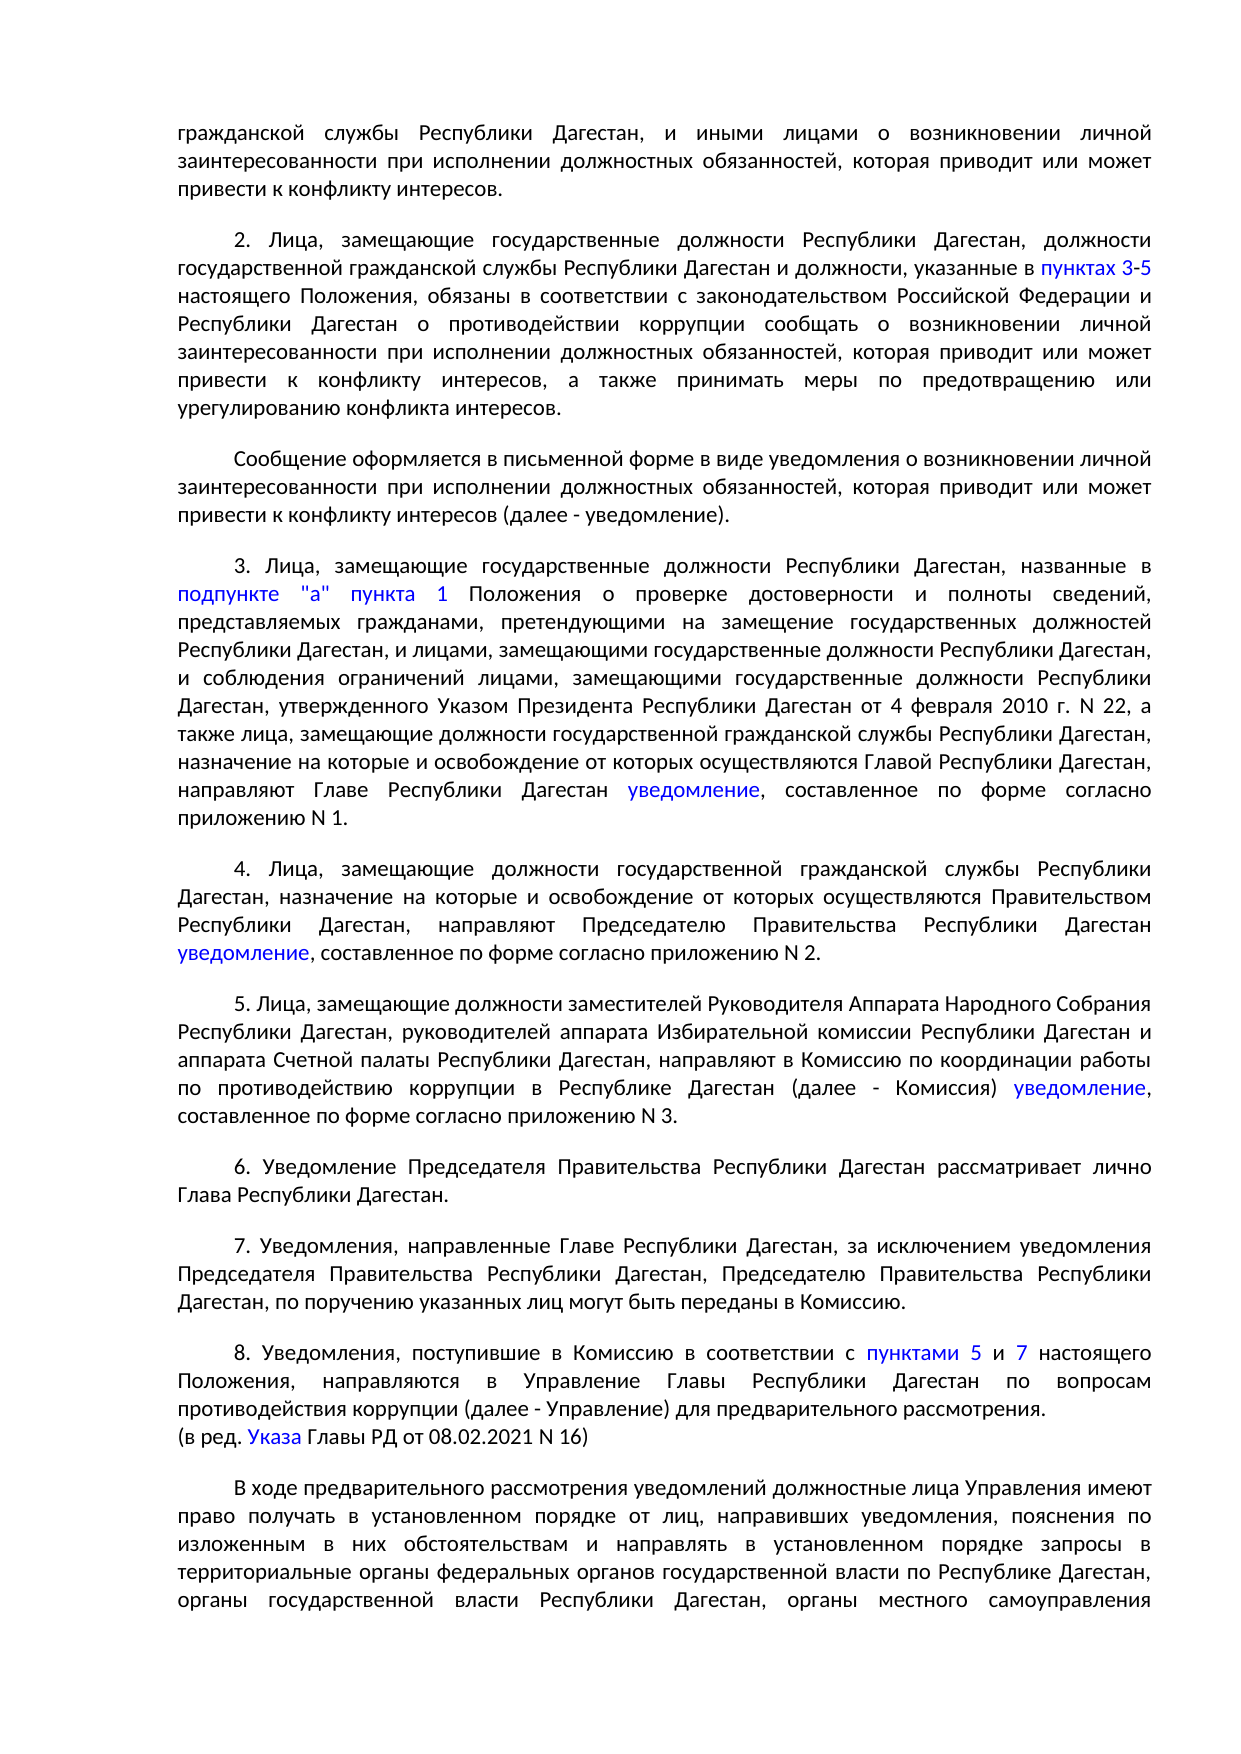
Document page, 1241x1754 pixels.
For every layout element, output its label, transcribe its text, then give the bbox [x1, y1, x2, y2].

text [177, 1473, 1152, 1613]
text 8. Уведомления, поступившие в Комиссию в соответствии с пунктами 5 и 7 настоящего Положения, направляются в Управление Главы Республики Дагестан по вопросам противодействия коррупции (далее - Управление) для предварительного рассмотрения. [177, 1338, 1152, 1422]
text 4. Лица, замещающие должности государственной гражданской службы Республики Дагестан, назначение на которые и освобождение от которых осуществляются Правительством Республики Дагестан, направляют Председателю Правительства Республики Дагестан уведомление, составленное по форме согласно приложению N 2. [177, 854, 1152, 966]
text (в ред. Указа Главы РД от 08.02.2021 N 16) [177, 1422, 1152, 1450]
text Сообщение оформляется в письменной форме в виде уведомления о возникновении личной заинтересованности при исполнении должностных обязанностей, которая приводит или может привести к конфликту интересов (далее - уведомление). [177, 444, 1152, 528]
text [177, 118, 1152, 202]
text 2. Лица, замещающие государственные должности Республики Дагестан, должности государственной гражданской службы Республики Дагестан и должности, указанные в пунктах 3-5 настоящего Положения, обязаны в соответствии с законодательством Российской Федерации и Республики Дагестан о противодействии коррупции сообщать о возникновении личной заинтересованности при исполнении должностных обязанностей, которая приводит или может привести к конфликту интересов, а также принимать меры по предотвращению или урегулированию конфликта интересов. [177, 225, 1152, 421]
text 6. Уведомление Председателя Правительства Республики Дагестан рассматривает лично Глава Республики Дагестан. [177, 1152, 1152, 1208]
text 5. Лица, замещающие должности заместителей Руководителя Аппарата Народного Собрания Республики Дагестан, руководителей аппарата Избирательной комиссии Республики Дагестан и аппарата Счетной палаты Республики Дагестан, направляют в Комиссию по координации работы по противодействию коррупции в Республике Дагестан (далее - Комиссия) уведомление, составленное по форме согласно приложению N 3. [177, 989, 1152, 1129]
text 7. Уведомления, направленные Главе Республики Дагестан, за исключением уведомления Председателя Правительства Республики Дагестан, Председателю Правительства Республики Дагестан, по поручению указанных лиц могут быть переданы в Комиссию. [177, 1231, 1152, 1315]
text 3. Лица, замещающие государственные должности Республики Дагестан, названные в подпункте "а" пункта 1 Положения о проверке достоверности и полноты сведений, представляемых гражданами, претендующими на замещение государственных должностей Республики Дагестан, и лицами, замещающими государственные должности Республики Дагестан, и соблюдения ограничений лицами, замещающими государственные должности Республики Дагестан, утвержденного Указом Президента Республики Дагестан от 4 февраля 2010 г. N 22, а также лица, замещающие должности государственной гражданской службы Республики Дагестан, назначение на которые и освобождение от которых осуществляются Главой Республики Дагестан, направляют Главе Республики Дагестан уведомление, составленное по форме согласно приложению N 1. [177, 551, 1152, 831]
